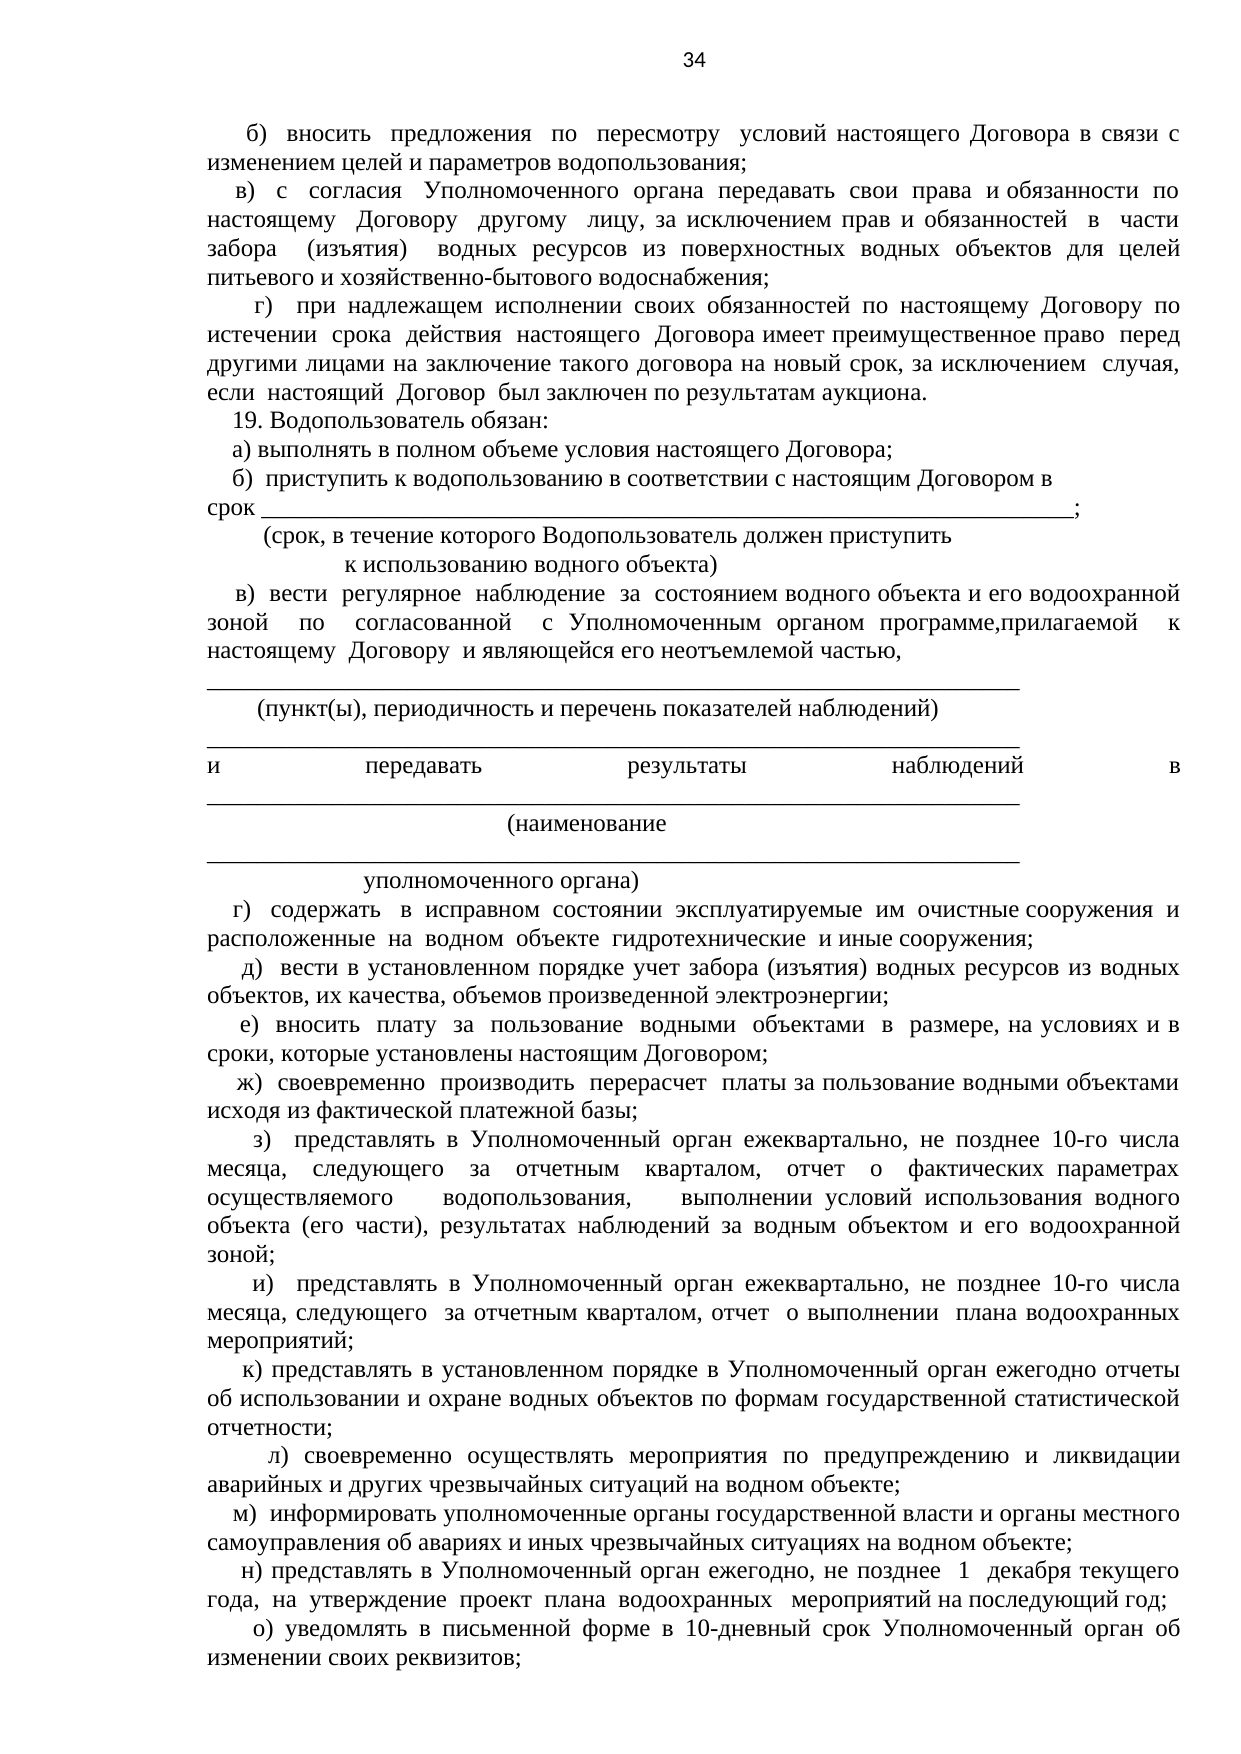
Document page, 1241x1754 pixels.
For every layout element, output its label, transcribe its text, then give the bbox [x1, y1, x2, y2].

text о) уведомлять в письменной форме в 10-дневный срок Уполномоченный орган об изменении своих реквизитов; [207, 1613, 1181, 1671]
text (срок, в течение которого Водопользователь должен приступить [207, 521, 1181, 549]
text а) выполнять в полном объеме условия настоящего Договора; [207, 434, 1181, 463]
text _________________________________________________________________ [207, 664, 1181, 693]
text г) содержать в исправном состоянии эксплуатируемые им очистные сооружения и расположенные на водном объекте гидротехнические и иные сооружения; [207, 894, 1181, 952]
text н) представлять в Уполномоченный орган ежегодно, не позднее 1 декабря текущего года, на утверждение проект плана водоохранных мероприятий на последующий год; [207, 1556, 1181, 1613]
text б) вносить предложения по пересмотру условий настоящего Договора в связи с изменением целей и параметров водопользования; [207, 118, 1181, 176]
text к использованию водного объекта) [207, 549, 1181, 578]
text з) представлять в Уполномоченный орган ежеквартально, не позднее 10-го числа месяца, следующего за отчетным кварталом, отчет о фактических параметрах осуществляемого водопользования, выполнении условий использования водного объекта (его части), результатах наблюдений за водным объектом и его водоохранной зоной; [207, 1124, 1181, 1268]
text г) при надлежащем исполнении своих обязанностей по настоящему Договору по истечении срока действия настоящего Договора имеет преимущественное право перед другими лицами на заключение такого договора на новый срок, за исключением случая, если настоящий Договор был заключен по результатам аукциона. [207, 291, 1181, 406]
text е) вносить плату за пользование водными объектами в размере, на условиях и в сроки, которые установлены настоящим Договором; [207, 1009, 1181, 1067]
text к) представлять в установленном порядке в Уполномоченный орган ежегодно отчеты об использовании и охране водных объектов по формам государственной статистической отчетности; [207, 1354, 1181, 1441]
text 19. Водопользователь обязан: [207, 406, 1181, 434]
text срок _________________________________________________________________; [207, 492, 1181, 521]
text ж) своевременно производить перерасчет платы за пользование водными объектами исходя из фактической платежной базы; [207, 1067, 1181, 1124]
text и передавать результаты наблюдений в _________________________________________________________________ [207, 751, 1181, 808]
text (пункт(ы), периодичность и перечень показателей наблюдений) [207, 693, 1181, 722]
text (наименование [207, 808, 1181, 837]
text в) с согласия Уполномоченного органа передавать свои права и обязанности по настоящему Договору другому лицу, за исключением прав и обязанностей в части забора (изъятия) водных ресурсов из поверхностных водных объектов для целей питьевого и хозяйственно-бытового водоснабжения; [207, 176, 1181, 291]
text б) приступить к водопользованию в соответствии с настоящим Договором в [207, 463, 1181, 492]
text уполномоченного органа) [207, 866, 1181, 894]
text _________________________________________________________________ [207, 837, 1181, 866]
text _________________________________________________________________ [207, 722, 1181, 751]
text л) своевременно осуществлять мероприятия по предупреждению и ликвидации аварийных и других чрезвычайных ситуаций на водном объекте; [207, 1441, 1181, 1498]
text д) вести в установленном порядке учет забора (изъятия) водных ресурсов из водных объектов, их качества, объемов произведенной электроэнергии; [207, 952, 1181, 1009]
text в) вести регулярное наблюдение за состоянием водного объекта и его водоохранной зоной по согласованной с Уполномоченным органом программе,прилагаемой к настоящему Договору и являющейся его неотъемлемой частью, [207, 578, 1181, 664]
text и) представлять в Уполномоченный орган ежеквартально, не позднее 10-го числа месяца, следующего за отчетным кварталом, отчет о выполнении плана водоохранных мероприятий; [207, 1268, 1181, 1354]
text м) информировать уполномоченные органы государственной власти и органы местного самоуправления об авариях и иных чрезвычайных ситуациях на водном объекте; [207, 1498, 1181, 1556]
